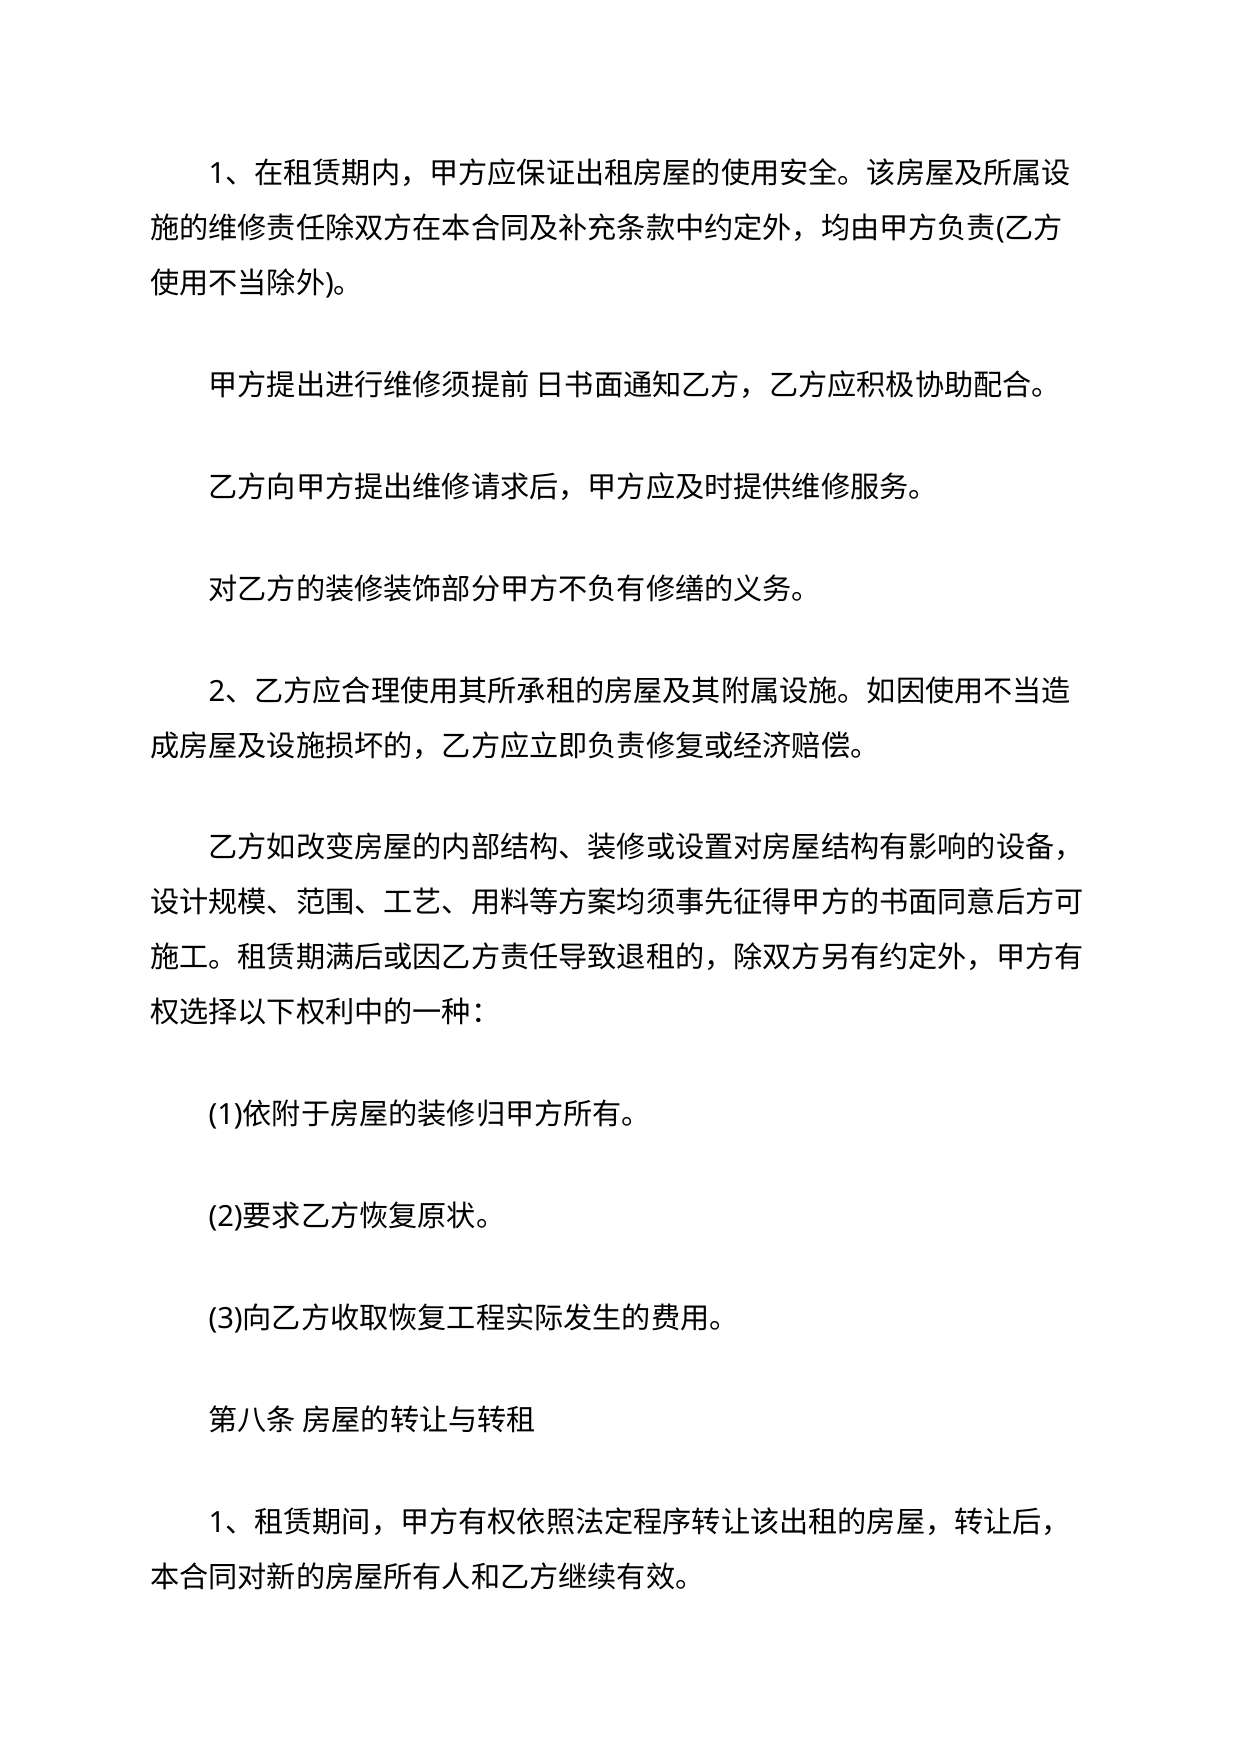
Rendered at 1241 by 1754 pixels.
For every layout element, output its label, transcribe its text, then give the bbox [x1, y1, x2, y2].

text 对乙方的装修装饰部分甲方不负有修缮的义务。 [150, 566, 1090, 608]
text (3)向乙方收取恢复工程实际发生的费用。 [150, 1294, 1090, 1337]
text 乙方如改变房屋的内部结构、装修或设置对房屋结构有影响的设备，设计规模、范围、工艺、用料等方案均须事先征得甲方的书面同意后方可施工。租赁期满后或因乙方责任导致退租的，除双方另有约定外，甲方有权选择以下权利中的一种： [150, 824, 1090, 1031]
text 1、租赁期间，甲方有权依照法定程序转让该出租的房屋，转让后，本合同对新的房屋所有人和乙方继续有效。 [150, 1498, 1090, 1596]
text 乙方向甲方提出维修请求后，甲方应及时提供维修服务。 [150, 464, 1090, 506]
text 甲方提出进行维修须提前 日书面通知乙方，乙方应积极协助配合。 [150, 362, 1090, 404]
text 第八条 房屋的转让与转租 [150, 1396, 1090, 1439]
text 1、在租赁期内，甲方应保证出租房屋的使用安全。该房屋及所属设施的维修责任除双方在本合同及补充条款中约定外，均由甲方负责(乙方使用不当除外)。 [150, 150, 1090, 302]
text 2、乙方应合理使用其所承租的房屋及其附属设施。如因使用不当造成房屋及设施损坏的，乙方应立即负责修复或经济赔偿。 [150, 667, 1090, 764]
text (1)依附于房屋的装修归甲方所有。 [150, 1091, 1090, 1133]
text (2)要求乙方恢复原状。 [150, 1192, 1090, 1235]
